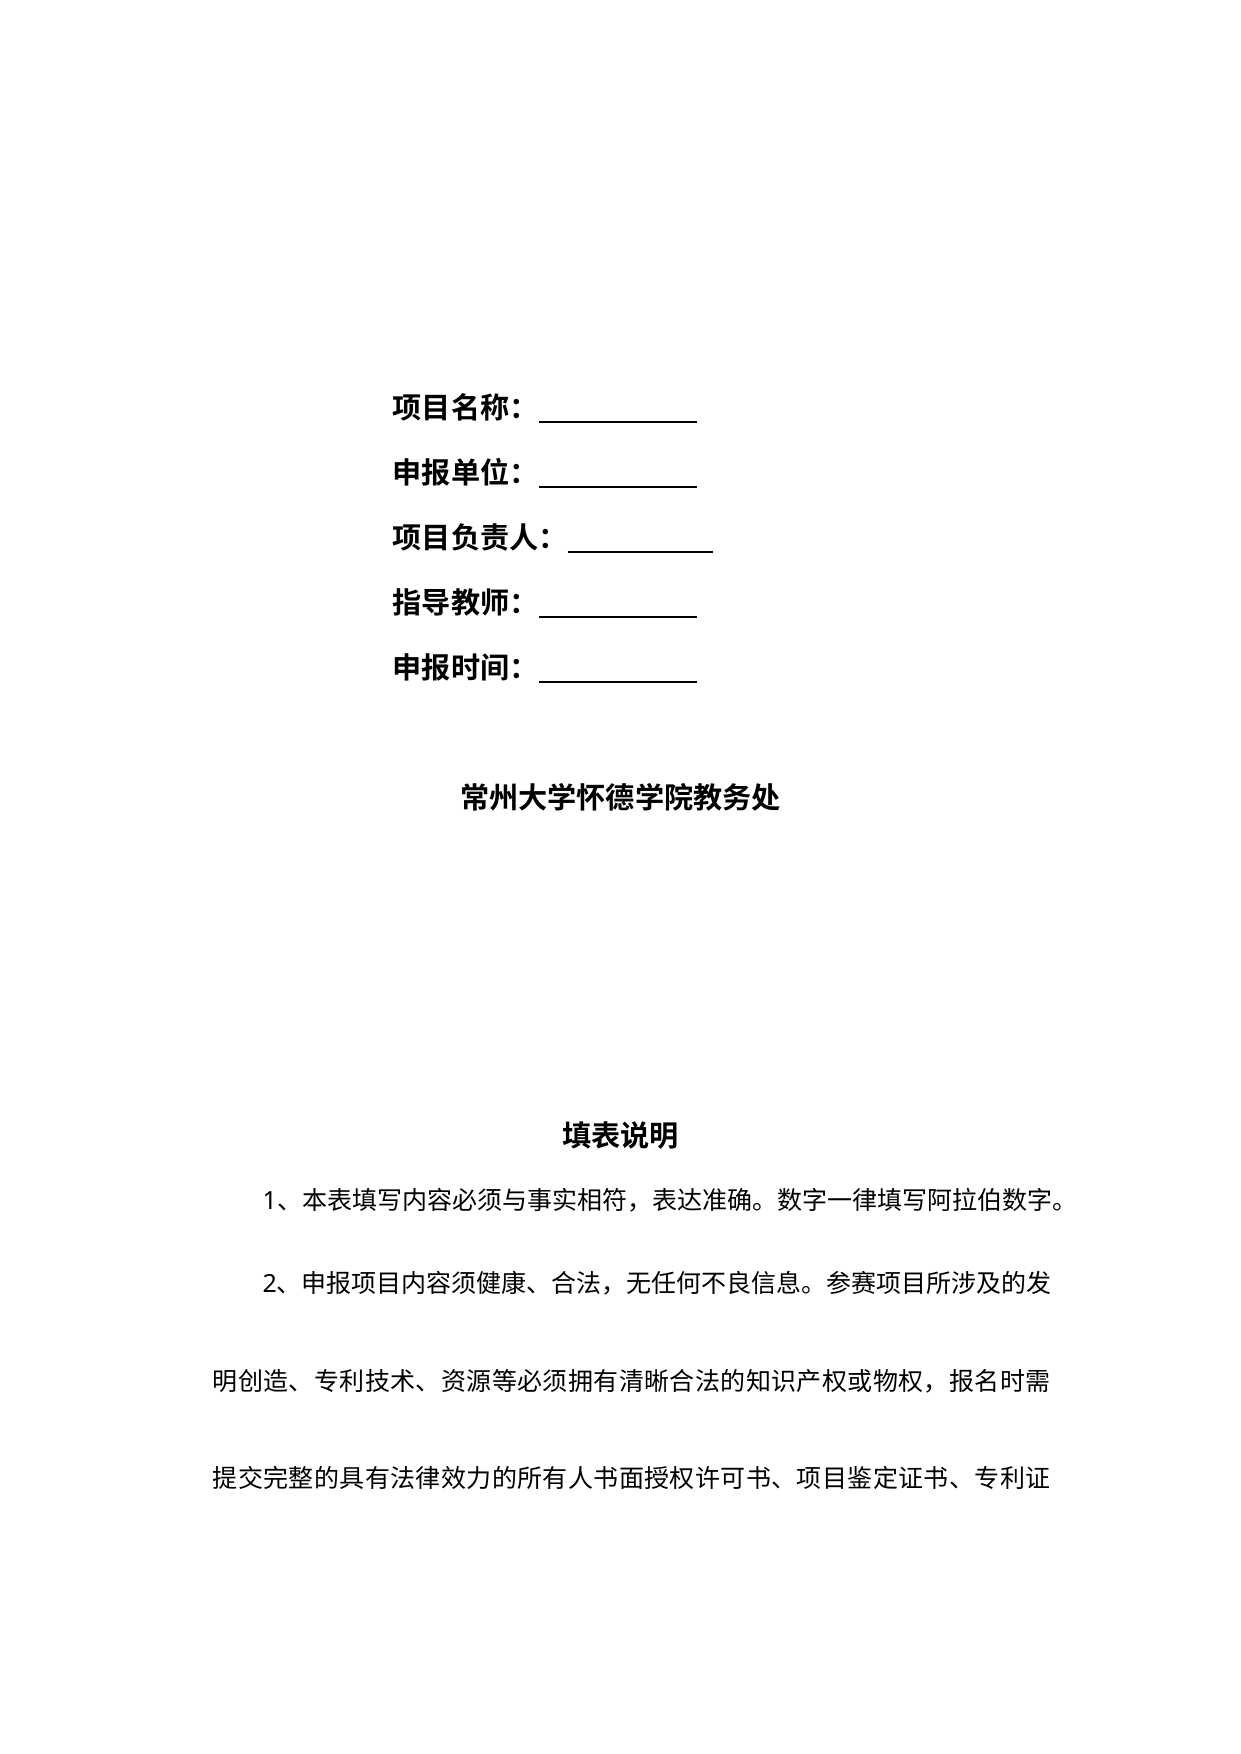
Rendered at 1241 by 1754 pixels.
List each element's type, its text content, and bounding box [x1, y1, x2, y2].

text 项目名称： [187, 373, 1053, 438]
text 申报时间： [187, 633, 1053, 698]
text 项目负责人： [187, 503, 1053, 568]
text 1、本表填写内容必须与事实相符，表达准确。数字一律填写阿拉伯数字。 [187, 1166, 1053, 1231]
text 指导教师： [187, 568, 1053, 633]
text 常州大学怀德学院教务处 [187, 763, 1053, 828]
text 申报单位： [187, 438, 1053, 503]
text 填表说明 [187, 1101, 1053, 1166]
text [212, 1249, 1053, 1509]
